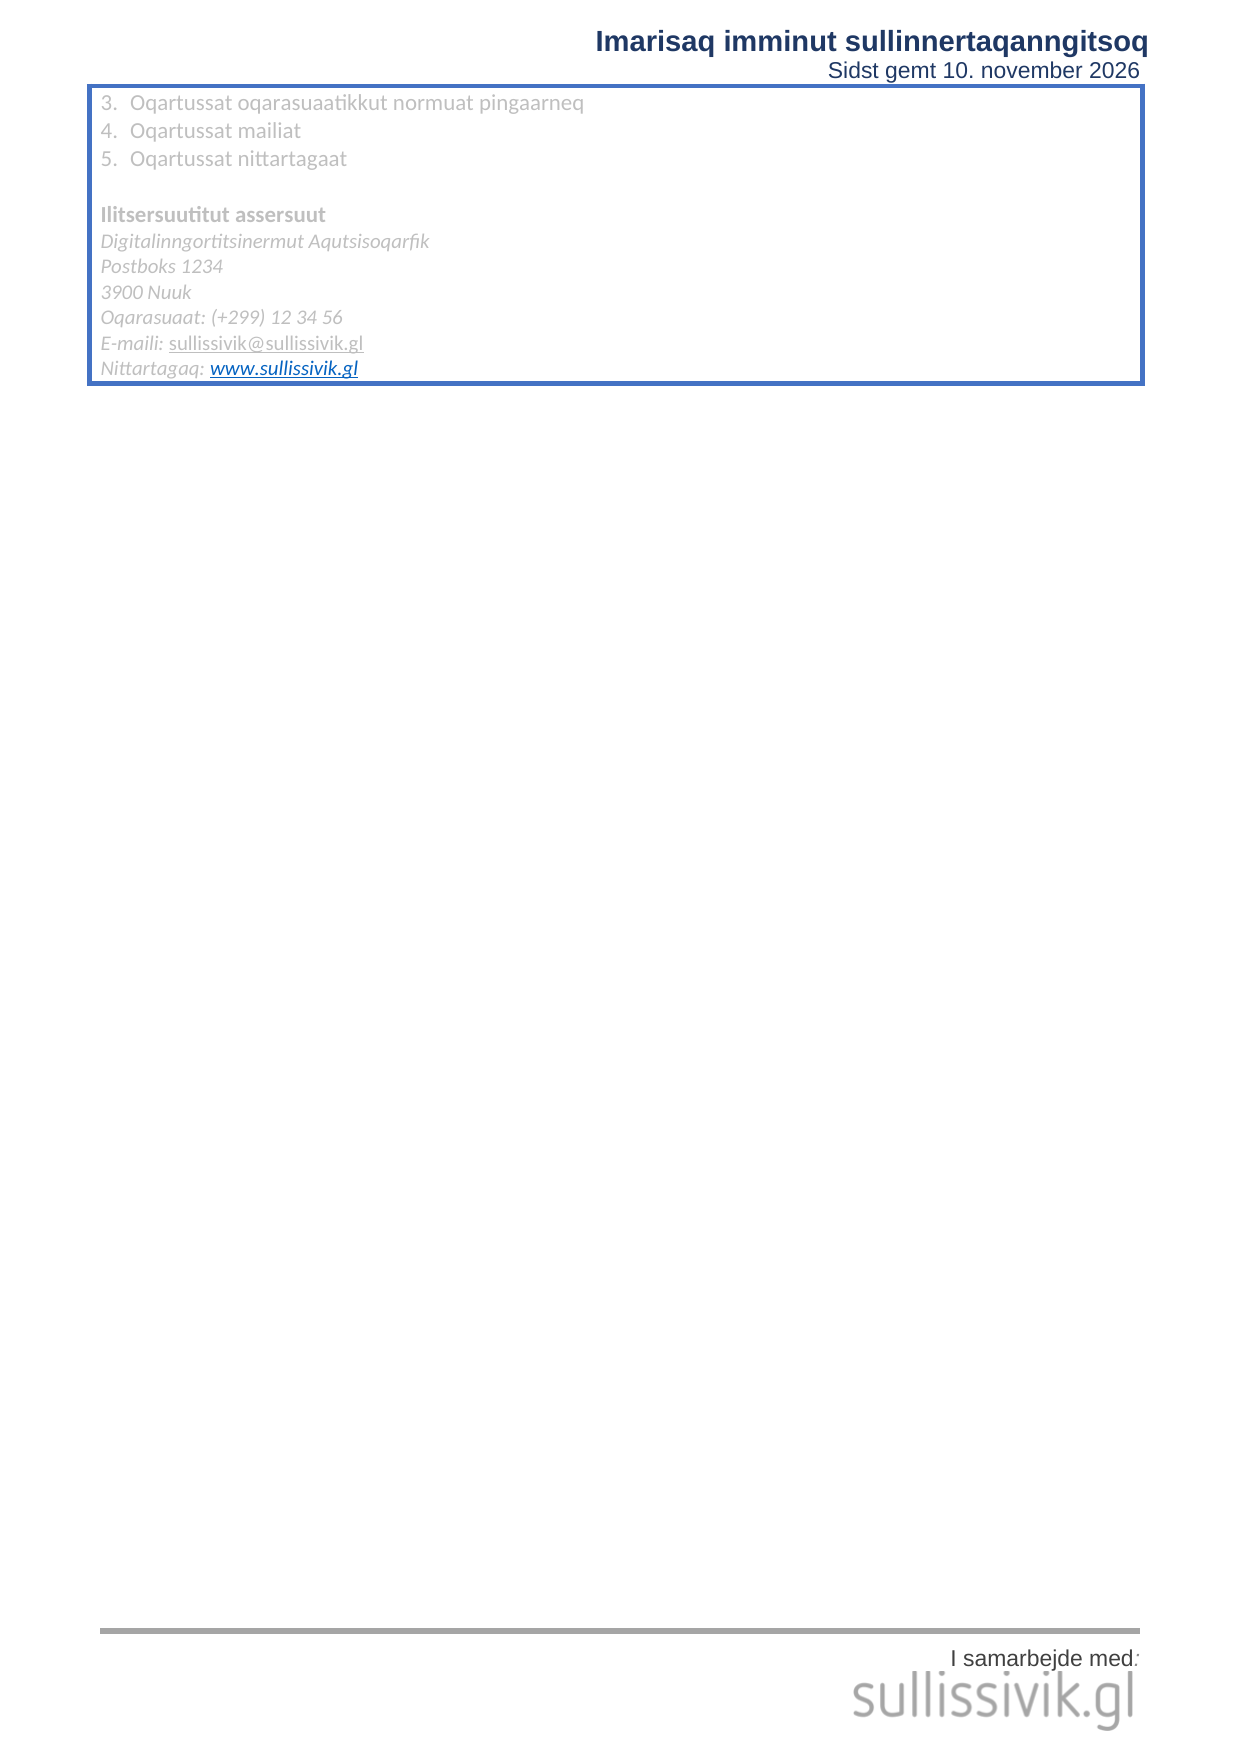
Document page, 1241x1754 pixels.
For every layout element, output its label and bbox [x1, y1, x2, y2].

table_header [92, 88, 1140, 381]
picture [848, 1671, 1140, 1731]
